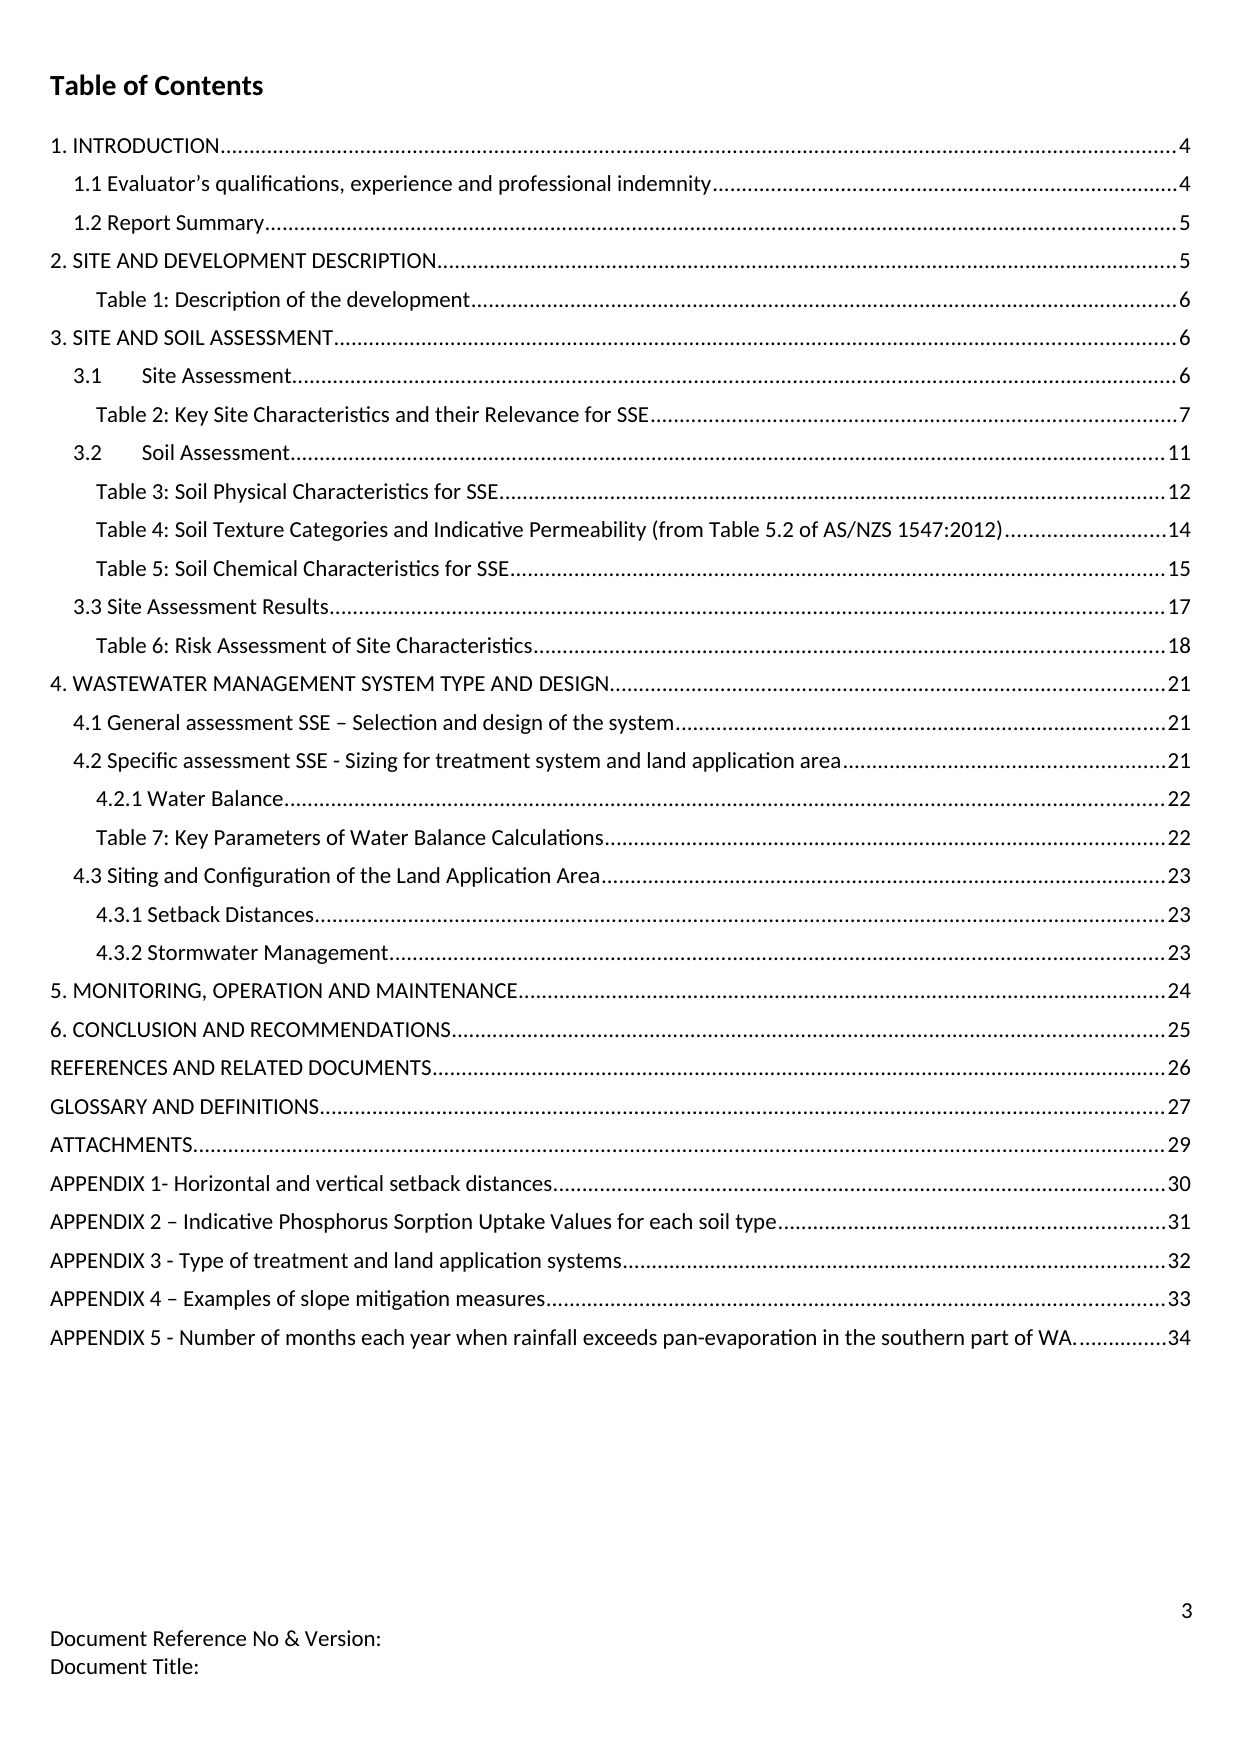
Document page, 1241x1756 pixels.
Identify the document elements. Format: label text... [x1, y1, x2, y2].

text 3. SITE AND SOIL ASSESSMENT 6 [50, 323, 1192, 351]
text Table of Contents [50, 67, 1192, 102]
text 3.3 Site Assessment Results 17 [73, 592, 1192, 620]
text 1.2 Report Summary 5 [73, 208, 1192, 236]
text 4.2.1 Water Balance 22 [96, 784, 1192, 812]
text 2. SITE AND DEVELOPMENT DESCRIPTION 5 [50, 246, 1192, 274]
text GLOSSARY AND DEFINITIONS 27 [50, 1092, 1192, 1120]
text Table 2: Key Site Characteristics and their Relevance for SSE 7 [96, 400, 1192, 428]
text 5. MONITORING, OPERATION AND MAINTENANCE 24 [50, 977, 1192, 1005]
text 3.2 Soil Assessment 11 [73, 438, 1192, 467]
text APPENDIX 1- Horizontal and vertical setback distances 30 [50, 1169, 1192, 1197]
text Table 3: Soil Physical Characteristics for SSE 12 [96, 477, 1192, 505]
text 1. INTRODUCTION 4 [50, 131, 1192, 159]
text Table 7: Key Parameters of Water Balance Calculations 22 [96, 823, 1192, 851]
text 4.3.2 Stormwater Management 23 [96, 938, 1192, 966]
text 6. CONCLUSION AND RECOMMENDATIONS 25 [50, 1015, 1192, 1043]
text 3.1 Site Assessment 6 [73, 362, 1192, 390]
text Table 1: Description of the development 6 [96, 285, 1192, 313]
text APPENDIX 5 - Number of months each year when rainfall exceeds pan-evaporation in the southern part of WA. 34 [50, 1323, 1192, 1351]
text APPENDIX 4 – Examples of slope mitigation measures 33 [50, 1284, 1192, 1312]
text Table 6: Risk Assessment of Site Characteristics 18 [96, 631, 1192, 659]
text 4.3 Siting and Configuration of the Land Application Area 23 [73, 861, 1192, 889]
text Table 5: Soil Chemical Characteristics for SSE 15 [96, 554, 1192, 582]
text APPENDIX 2 – Indicative Phosphorus Sorption Uptake Values for each soil type 31 [50, 1207, 1192, 1235]
text ATTACHMENTS 29 [50, 1130, 1192, 1158]
text APPENDIX 3 - Type of treatment and land application systems 32 [50, 1246, 1192, 1274]
text 4.1 General assessment SSE – Selection and design of the system 21 [73, 708, 1192, 736]
text Table 4: Soil Texture Categories and Indicative Permeability (from Table 5.2 of AS/NZS 1547:2012) 14 [96, 515, 1192, 543]
text REFERENCES AND RELATED DOCUMENTS 26 [50, 1053, 1192, 1082]
text 4. WASTEWATER MANAGEMENT SYSTEM TYPE AND DESIGN 21 [50, 669, 1192, 697]
text 1.1 Evaluator’s qualifications, experience and professional indemnity 4 [73, 169, 1192, 197]
text 4.3.1 Setback Distances 23 [96, 900, 1192, 928]
text 4.2 Specific assessment SSE - Sizing for treatment system and land application area 21 [73, 746, 1192, 774]
